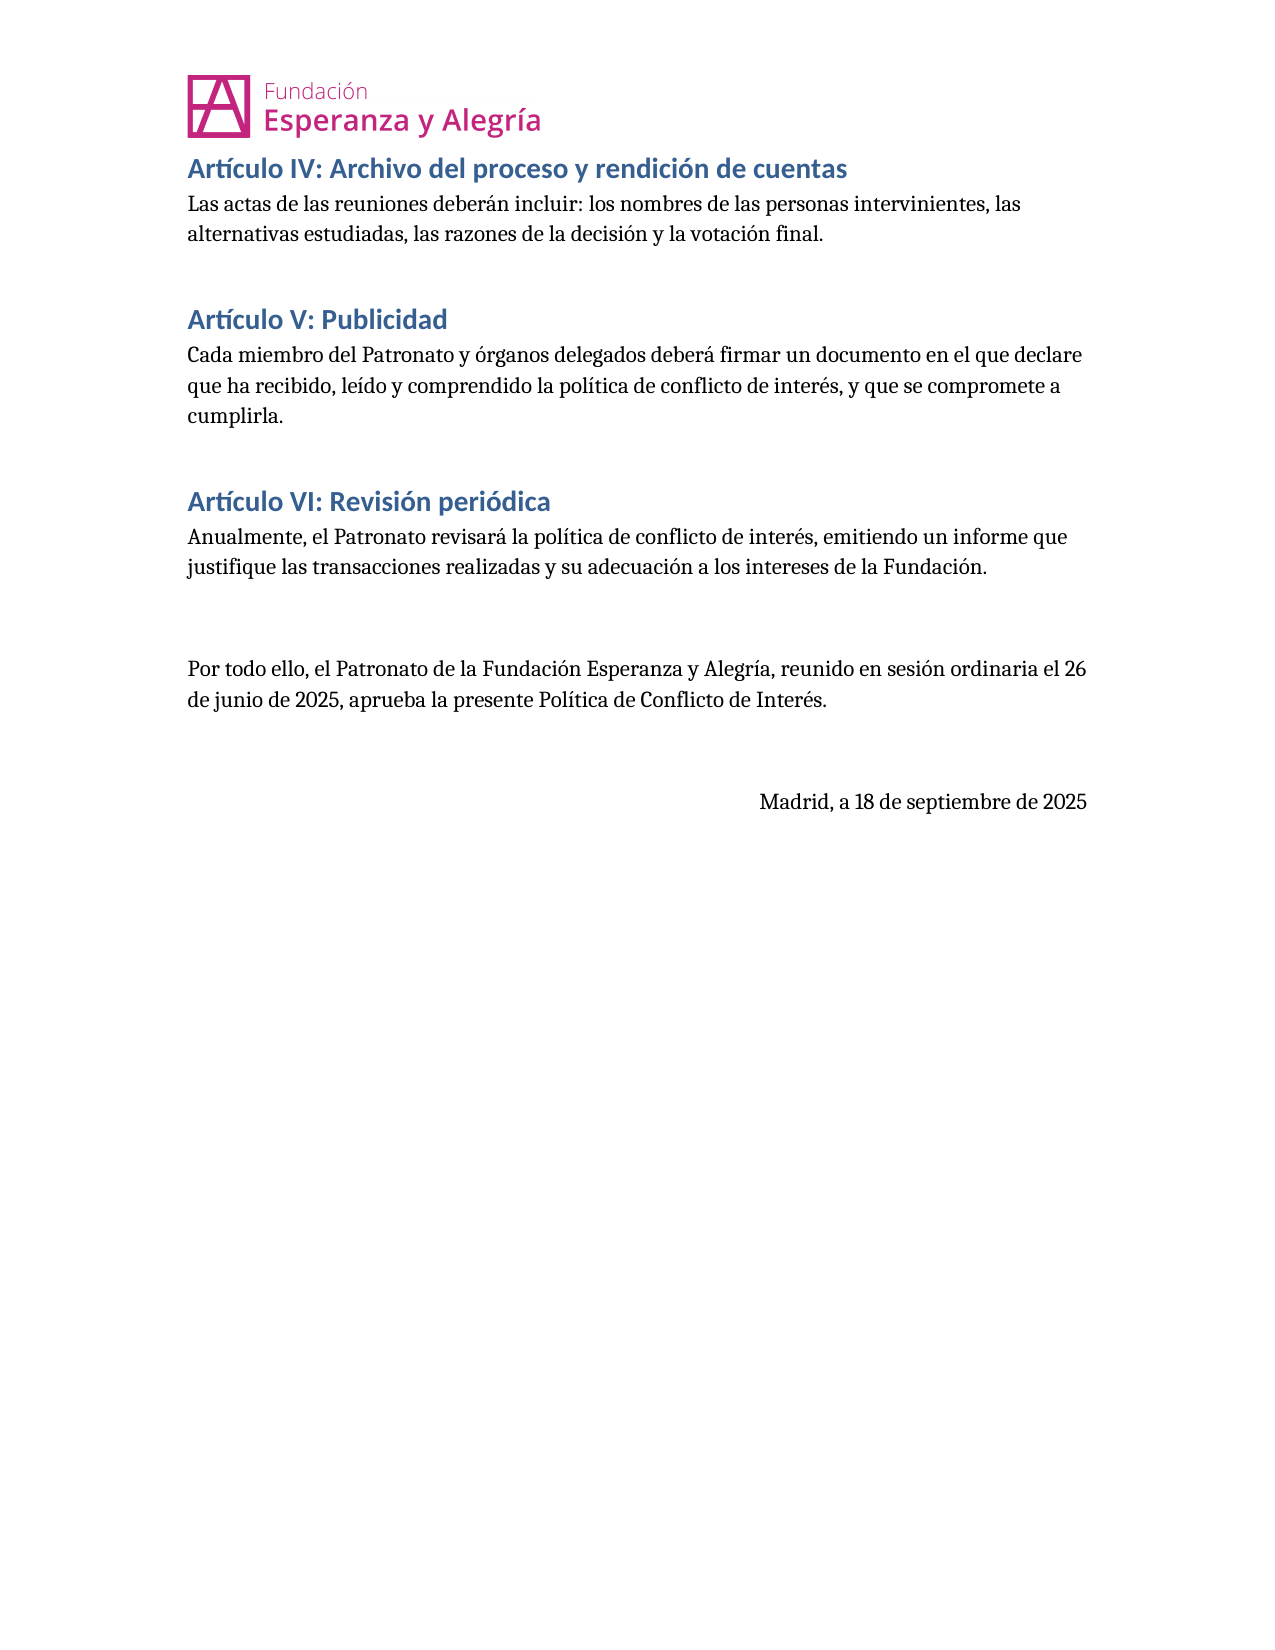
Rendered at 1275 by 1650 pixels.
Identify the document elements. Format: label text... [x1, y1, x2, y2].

text Madrid, a 18 de septiembre de 2025 [187, 788, 1087, 815]
text Por todo ello, el Patronato de la Fundación Esperanza y Alegría, reunido en sesión ordinaria el 26 de junio de 2025, aprueba la presente Política de Conflicto de Interés. [187, 656, 1087, 713]
subtitle Artículo VI: Revisión periódica [187, 483, 1087, 518]
subtitle Artículo V: Publicidad [187, 301, 1087, 337]
text Cada miembro del Patronato y órganos delegados deberá firmar un documento en el que declare que ha recibido, leído y comprendido la política de conflicto de interés, y que se compromete a cumplirla. [187, 342, 1087, 429]
subtitle Artículo IV: Archivo del proceso y rendición de cuentas [187, 150, 1087, 186]
text Las actas de las reuniones deberán incluir: los nombres de las personas intervinientes, las alternativas estudiadas, las razones de la decisión y la votación final. [187, 191, 1087, 247]
picture [187, 75, 540, 138]
text Anualmente, el Patronato revisará la política de conflicto de interés, emitiendo un informe que justifique las transacciones realizadas y su adecuación a los intereses de la Fundación. [187, 524, 1087, 580]
